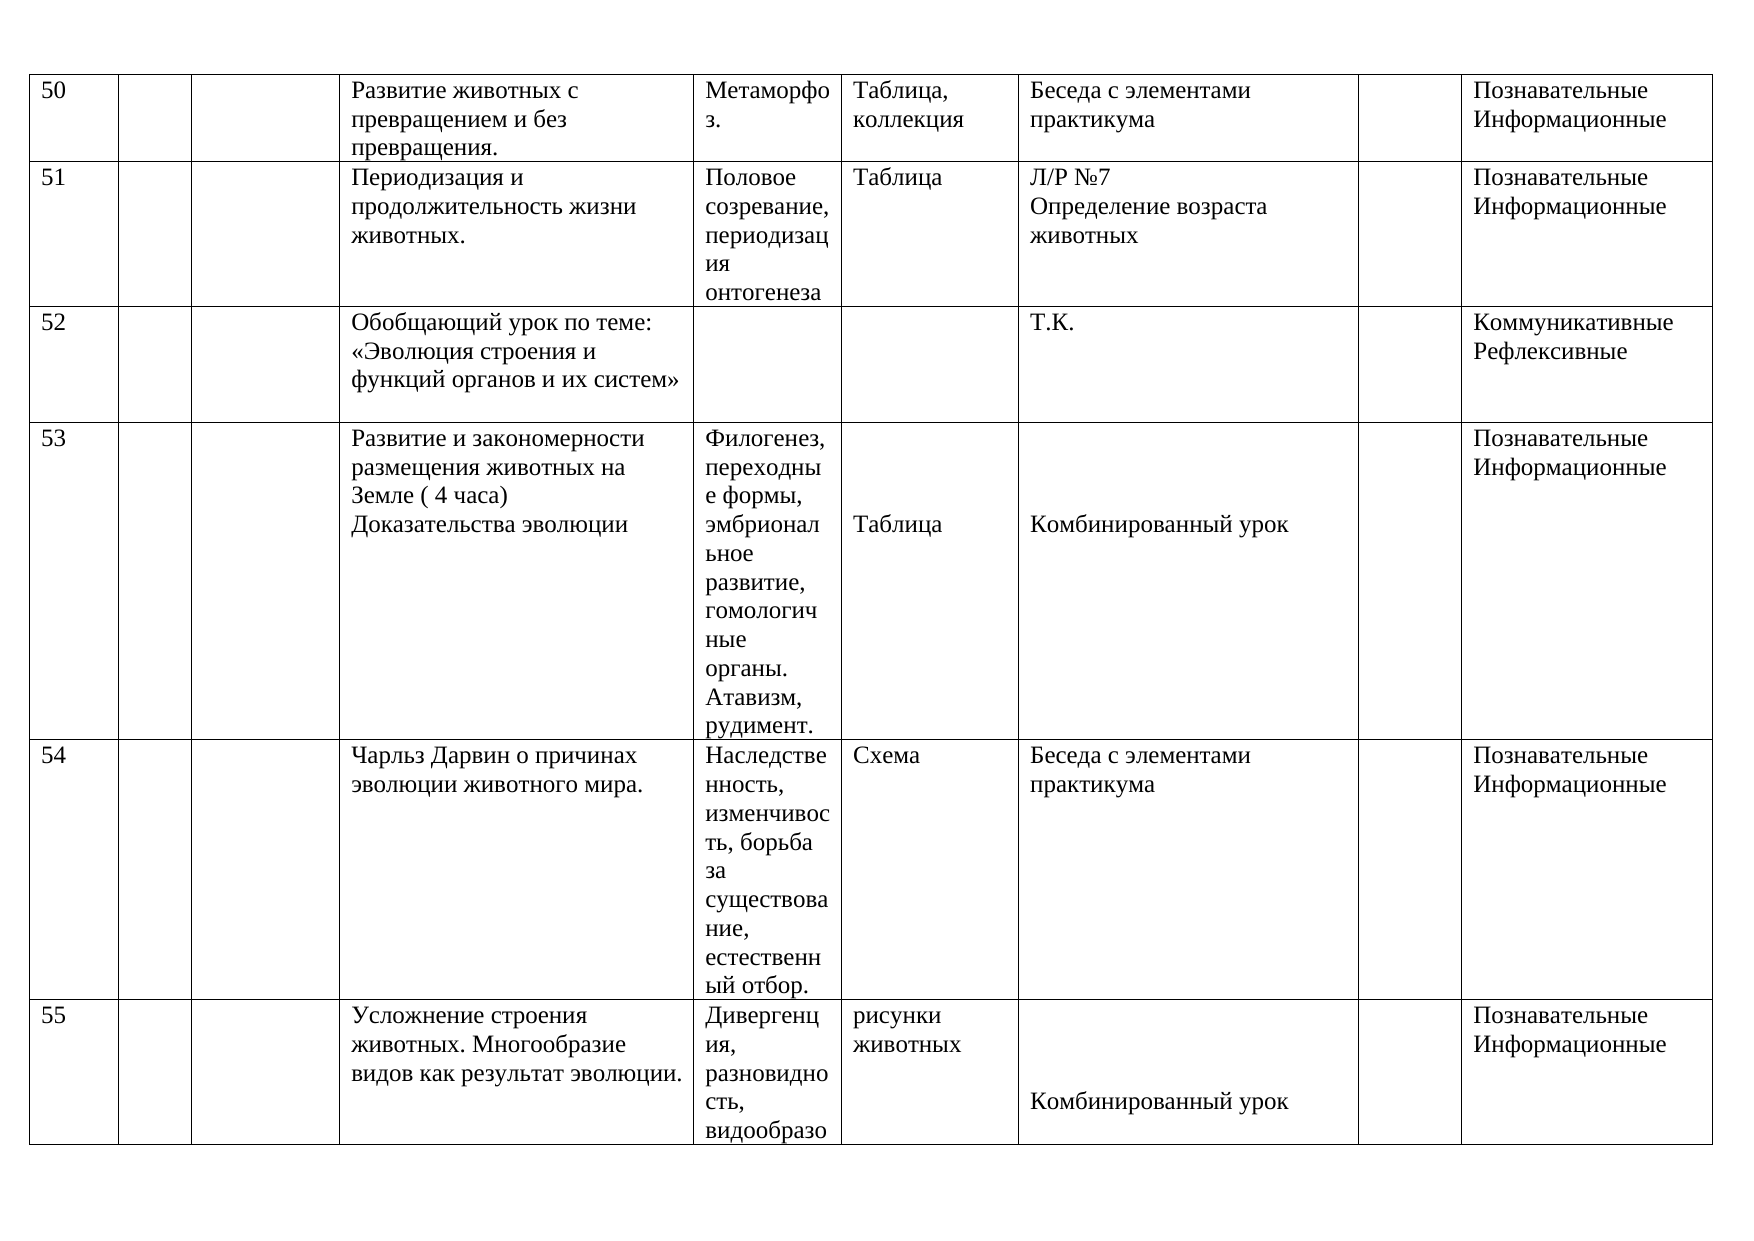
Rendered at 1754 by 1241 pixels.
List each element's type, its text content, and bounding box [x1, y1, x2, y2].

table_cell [694, 1000, 841, 1144]
table_cell [119, 1000, 191, 1144]
table_cell Таблица, коллекция [842, 75, 1018, 161]
table_cell 51 [30, 162, 118, 306]
table_cell Беседа с элементами практикума [1019, 740, 1358, 999]
table_cell [119, 75, 191, 161]
table_cell [192, 1000, 339, 1144]
table_cell [119, 423, 191, 739]
table_cell [1359, 75, 1461, 161]
table_cell [119, 307, 191, 422]
table_cell Периодизация и продолжительность жизни животных. [340, 162, 693, 306]
table_cell 55 [30, 1000, 118, 1144]
table_cell Таблица [842, 162, 1018, 306]
table_cell [842, 307, 1018, 422]
table_cell [192, 740, 339, 999]
table_cell Познавательные Информационные [1462, 162, 1712, 306]
table_cell [1359, 1000, 1461, 1144]
table_cell [192, 162, 339, 306]
table_cell [1359, 307, 1461, 422]
table_cell Таблица [842, 423, 1018, 739]
table_cell [694, 307, 841, 422]
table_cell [1019, 1000, 1358, 1144]
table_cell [1462, 75, 1712, 161]
table_cell Познавательные Информационные [1462, 423, 1712, 739]
table_cell 50 [30, 75, 118, 161]
table_cell Развитие животных с превращением и без превращения. [340, 75, 693, 161]
table_cell Чарльз Дарвин о причинах эволюции животного мира. [340, 740, 693, 999]
table_cell Метаморфоз. [694, 75, 841, 161]
table_cell [1359, 740, 1461, 999]
table_cell Обобщающий урок по теме: «Эволюция строения и функций органов и их систем» [340, 307, 693, 422]
table_cell 52 [30, 307, 118, 422]
table_cell Т.К. [1019, 307, 1358, 422]
table_cell Филогенез, переходные формы, эмбриональное развитие, гомологичные органы. Атавизм, рудимент. [694, 423, 841, 739]
table_cell Комбинированный урок [1019, 423, 1358, 739]
table_cell [192, 307, 339, 422]
table_cell Половое созревание, периодизация онтогенеза [694, 162, 841, 306]
table_cell рисунки животных [842, 1000, 1018, 1144]
table_cell [192, 75, 339, 161]
table_cell Схема [842, 740, 1018, 999]
table_cell [192, 423, 339, 739]
table_cell [119, 162, 191, 306]
table_cell Коммуникативные Рефлексивные [1462, 307, 1712, 422]
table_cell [340, 1000, 693, 1144]
table_cell [119, 740, 191, 999]
table_cell Развитие и закономерности размещения животных на Земле ( 4 часа) Доказательства эволюции [340, 423, 693, 739]
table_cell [1462, 1000, 1712, 1144]
table_cell Беседа с элементами практикума [1019, 75, 1358, 161]
table_cell 53 [30, 423, 118, 739]
table_cell [1359, 162, 1461, 306]
table_cell Л/Р №7 Определение возраста животных [1019, 162, 1358, 306]
table_cell Наследственность, изменчивость, борьба за существование, естественный отбор. [694, 740, 841, 999]
table_cell Познавательные Информационные [1462, 740, 1712, 999]
table_cell [1359, 423, 1461, 739]
table_cell 54 [30, 740, 118, 999]
